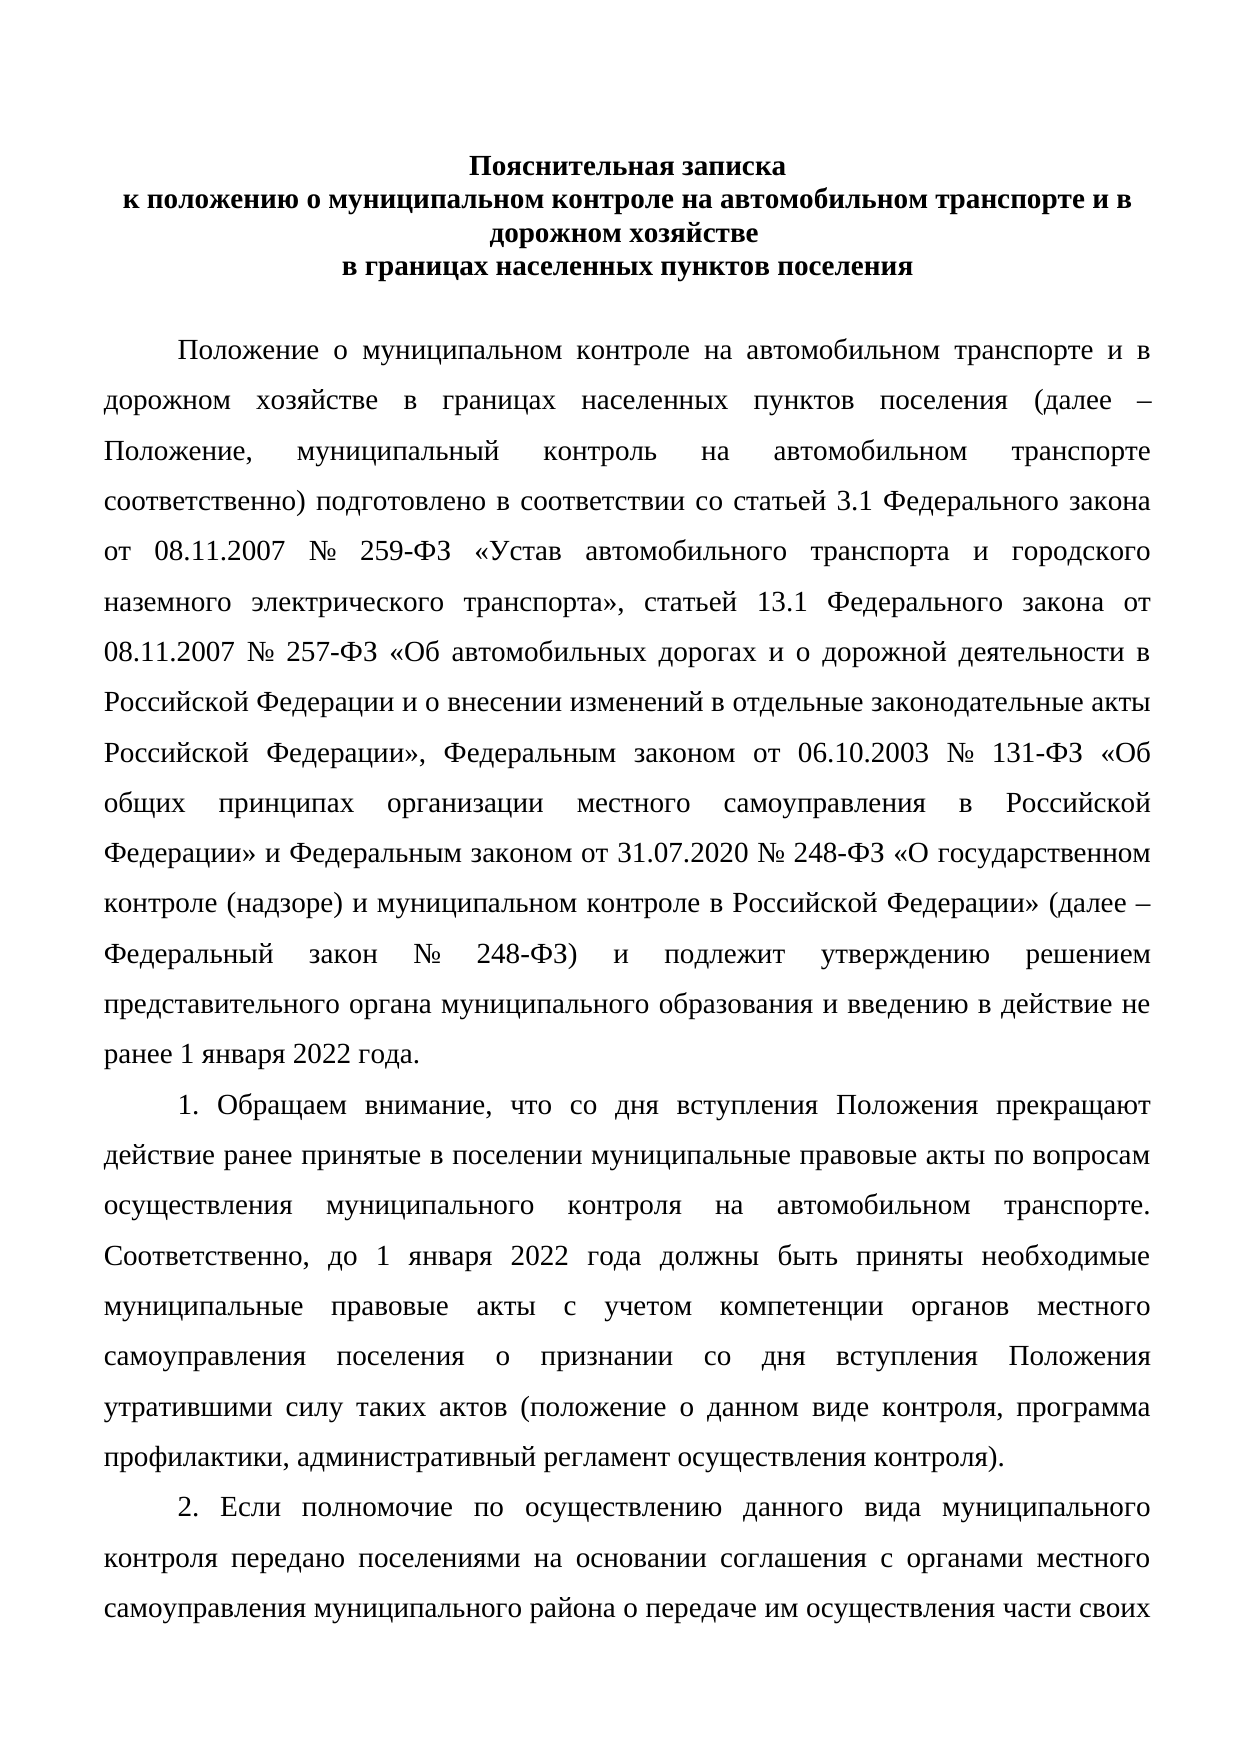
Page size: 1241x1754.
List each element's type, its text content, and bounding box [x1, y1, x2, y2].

title 1. Обращаем внимание, что со дня вступления Положения прекращают действие ранее принятые в поселении муниципальные правовые акты по вопросам осуществления муниципального контроля на автомобильном транспорте. Соответственно, до 1 января 2022 года должны быть приняты необходимые муниципальные правовые акты с учетом компетенции органов местного самоуправления поселения о признании со дня вступления Положения утратившими силу таких актов (положение о данном виде контроля, программа профилактики, административный регламент осуществления контроля). [103, 1087, 1152, 1163]
title Положение о муниципальном контроле на автомобильном транспорте и в дорожном хозяйстве в границах населенных пунктов поселения (далее – Положение, муниципальный контроль на автомобильном транспорте соответственно) подготовлено в соответствии со статьей 3.1 Федерального закона от 08.11.2007 № 259-ФЗ «Устав автомобильного транспорта и городского наземного электрического транспорта», статьей 13.1 Федерального закона от 08.11.2007 № 257-ФЗ «Об автомобильных дорогах и о дорожной деятельности в Российской Федерации и о внесении изменений в отдельные законодательные акты Российской Федерации», Федеральным законом от 06.10.2003 № 131-ФЗ «Об общих принципах организации местного самоуправления в Российской Федерации» и Федеральным законом от 31.07.2020 № 248-ФЗ «О государственном контроле (надзоре) и муниципальном контроле в Российской Федерации» (далее – Федеральный закон № 248-ФЗ) и подлежит утверждению решением представительного органа муниципального образования и введению в действие не ранее 1 января 2022 года. [103, 332, 1152, 1070]
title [103, 1489, 1152, 1623]
title 1. Обращаем внимание, что со дня вступления Положения прекращают действие ранее принятые в поселении муниципальные правовые акты по вопросам осуществления муниципального контроля на автомобильном транспорте. Соответственно, до 1 января 2022 года должны быть приняты необходимые муниципальные правовые акты с учетом компетенции органов местного самоуправления поселения о признании со дня вступления Положения утратившими силу таких актов (положение о данном виде контроля, программа профилактики, административный регламент осуществления контроля). [103, 1170, 1152, 1473]
text Пояснительная записка [103, 148, 1152, 181]
text к положению о муниципальном контроле на автомобильном транспорте и в дорожном хозяйстве в границах населенных пунктов поселения [103, 181, 1152, 282]
